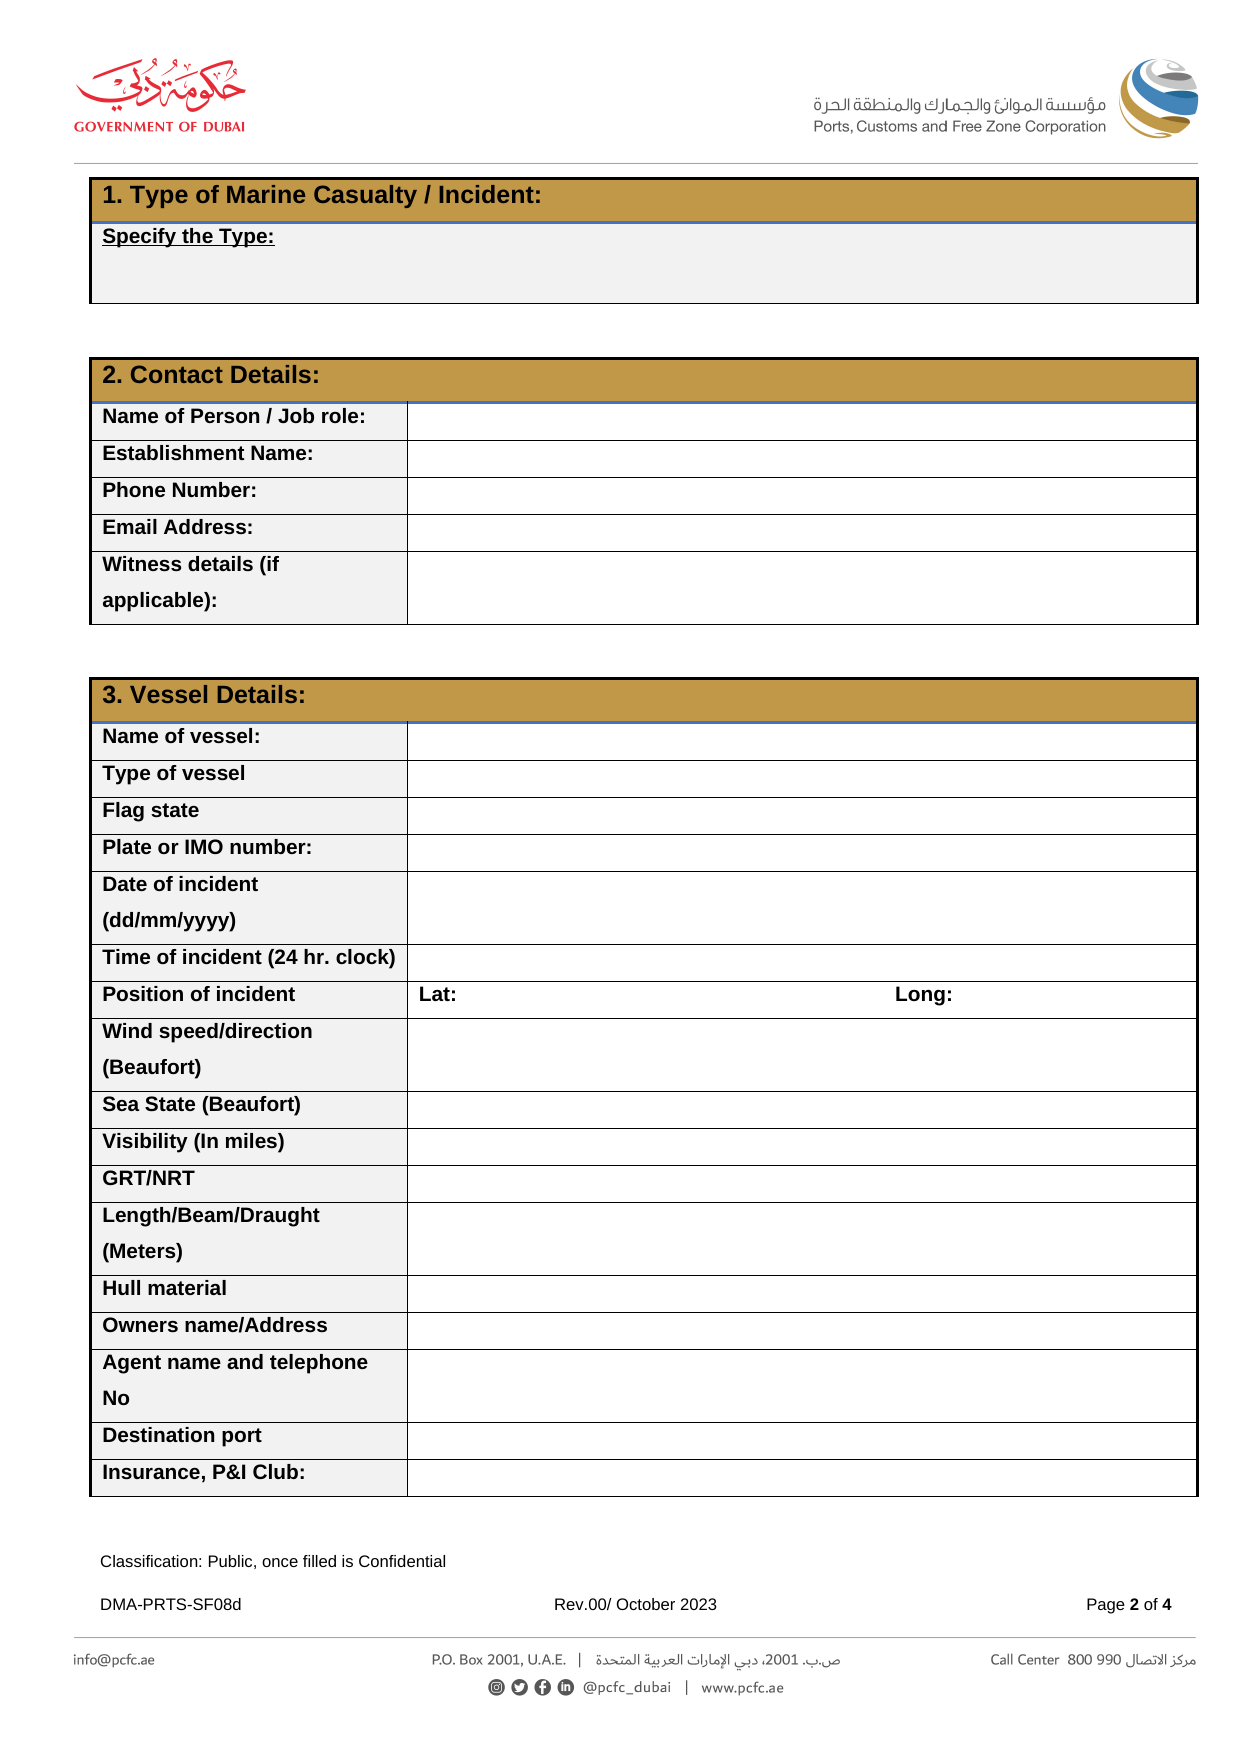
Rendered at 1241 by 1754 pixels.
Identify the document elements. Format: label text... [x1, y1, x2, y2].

table_cell [408, 552, 1196, 624]
table_cell [408, 872, 1196, 944]
table_cell Owners name/Address [92, 1313, 407, 1349]
table_cell Email Address: [92, 515, 407, 551]
table_cell Type of vessel [92, 761, 407, 797]
table_cell Visibility (In miles) [92, 1129, 407, 1165]
table_cell Lat: Long: [408, 982, 1196, 1018]
table_cell Hull material [92, 1276, 407, 1312]
table_cell Length/Beam/Draught (Meters) [92, 1203, 407, 1275]
table_cell Position of incident [92, 982, 407, 1018]
table_cell [408, 478, 1196, 514]
table_cell Name of vessel: [92, 724, 407, 760]
table_cell [408, 1129, 1196, 1165]
table_cell Time of incident (24 hr. clock) [92, 945, 407, 981]
table_cell Wind speed/direction (Beaufort) [92, 1019, 407, 1091]
picture [15, 0, 1241, 1754]
table_cell [408, 1166, 1196, 1202]
table_cell [408, 1092, 1196, 1128]
table_cell Date of incident (dd/mm/yyyy) [92, 872, 407, 944]
table_cell Name of Person / Job role: [92, 404, 407, 440]
table_header 1. Type of Marine Casualty / Incident: [92, 180, 1196, 221]
table_cell [408, 1019, 1196, 1091]
table_cell [408, 1350, 1196, 1422]
table_cell [408, 1423, 1196, 1459]
table_cell [408, 515, 1196, 551]
table_cell GRT/NRT [92, 1166, 407, 1202]
table_cell [408, 1313, 1196, 1349]
table_cell [408, 761, 1196, 797]
table_cell [408, 724, 1196, 760]
table_cell Establishment Name: [92, 441, 407, 477]
table_cell Plate or IMO number: [92, 835, 407, 871]
table_cell [408, 404, 1196, 440]
table_header 3. Vessel Details: [92, 680, 1196, 721]
table_cell [408, 1460, 1196, 1496]
table_cell Agent name and telephone No [92, 1350, 407, 1422]
table_cell [408, 441, 1196, 477]
table_cell Insurance, P&I Club: [92, 1460, 407, 1496]
table_cell Specify the Type: [92, 224, 1196, 303]
table_cell Witness details (if applicable): [92, 552, 407, 624]
table_header 2. Contact Details: [92, 360, 1196, 401]
table_cell [408, 1203, 1196, 1275]
table_cell Destination port [92, 1423, 407, 1459]
table_cell [408, 835, 1196, 871]
table_cell [408, 798, 1196, 834]
table_cell [408, 945, 1196, 981]
table_cell Flag state [92, 798, 407, 834]
table_cell Phone Number: [92, 478, 407, 514]
table_cell [408, 1276, 1196, 1312]
table_cell Sea State (Beaufort) [92, 1092, 407, 1128]
